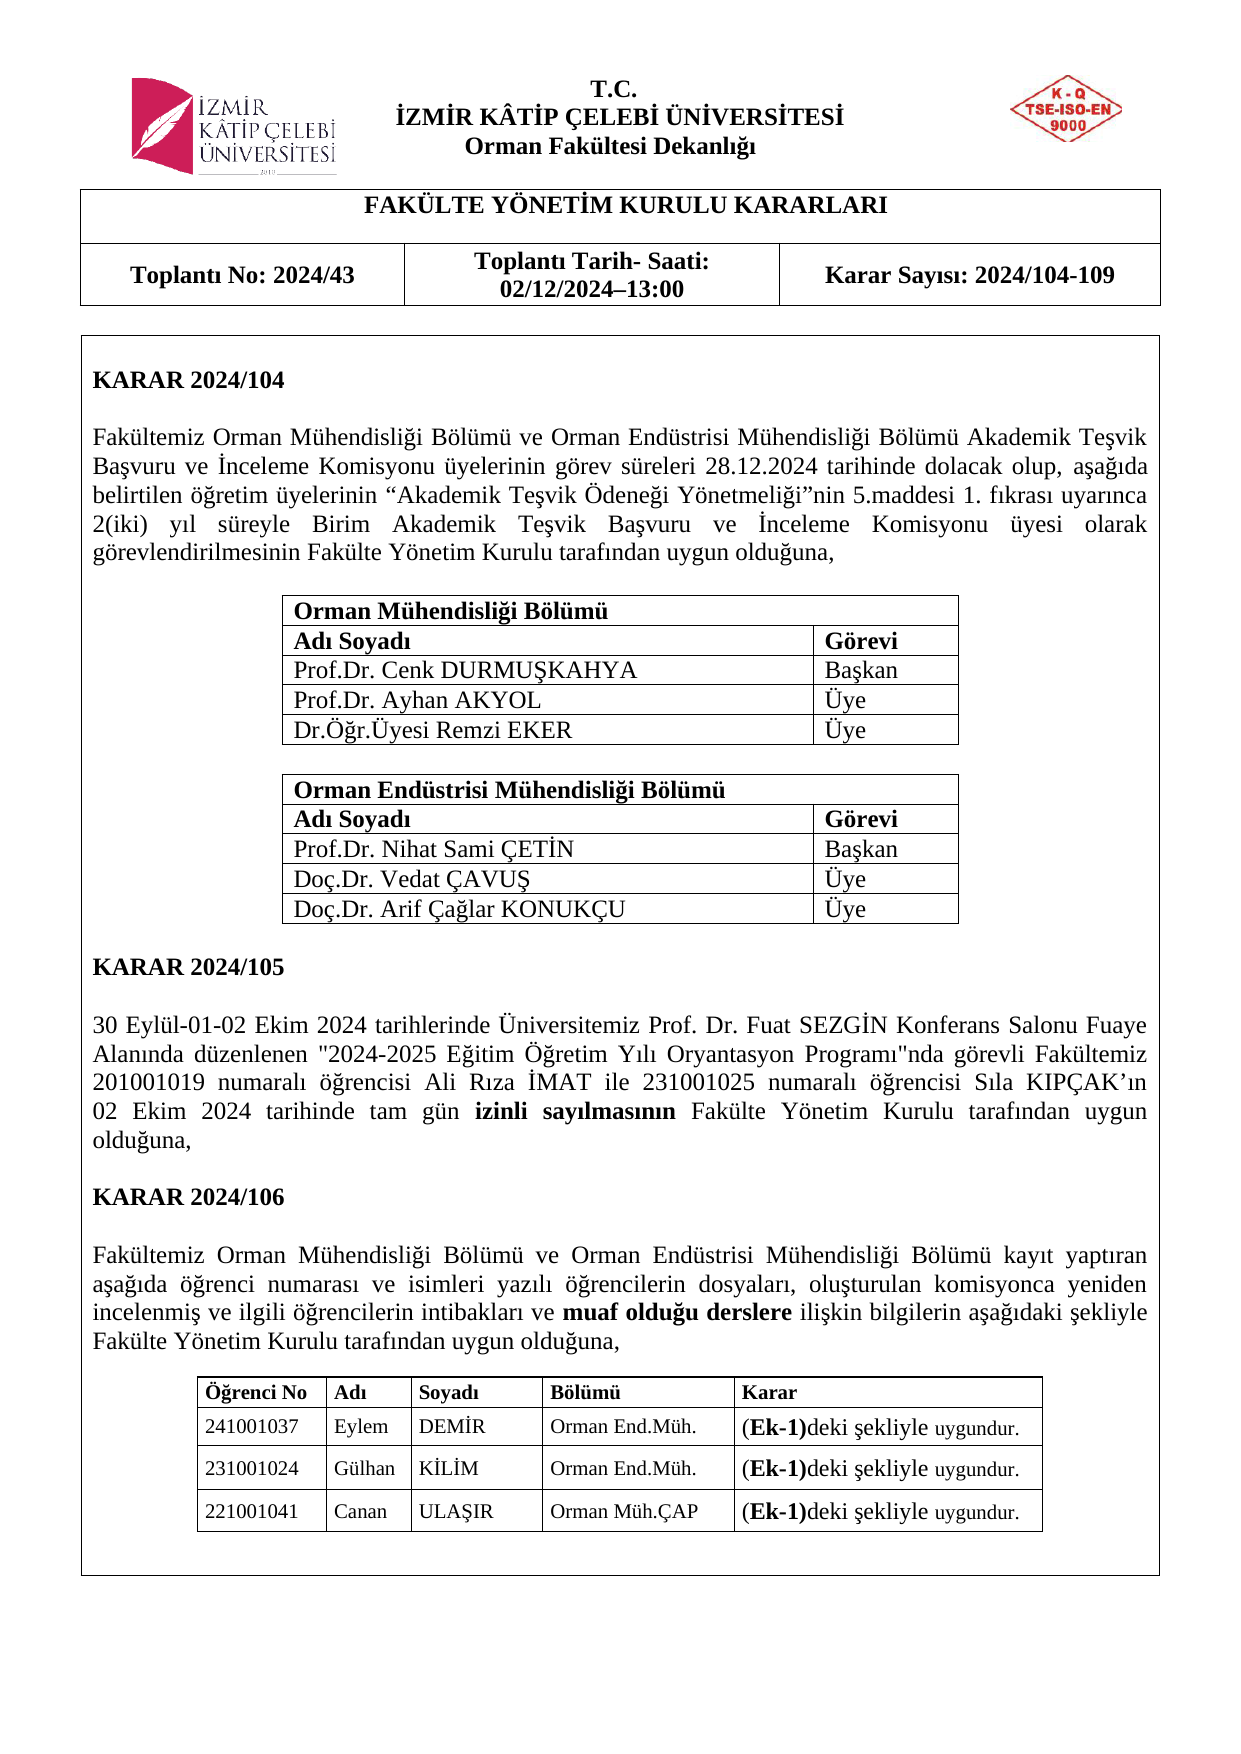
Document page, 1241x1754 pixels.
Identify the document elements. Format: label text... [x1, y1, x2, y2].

table_header KARAR 2024/104 Fakültemiz Orman Mühendisliği Bölümü ve Orman Endüstrisi Mühendisliği Bölümü Akademik Teşvik Başvuru ve İnceleme Komisyonu üyelerinin görev süreleri 28.12.2024 tarihinde dolacak olup, aşağıda belirtilen öğretim üyelerinin “Akademik Teşvik Ödeneği Yönetmeliği”nin 5.maddesi 1. fıkrası uyarınca 2(iki) yıl süreyle Birim Akademik Teşvik Başvuru ve İnceleme Komisyonu üyesi olarak görevlendirilmesinin Fakülte Yönetim Kurulu tarafından uygun olduğuna, KARAR 2024/105 30 Eylül-01-02 Ekim 2024 tarihlerinde Üniversitemiz Prof. Dr. Fuat SEZGİN Konferans Salonu Fuaye Alanında düzenlenen "2024-2025 Eğitim Öğretim Yılı Oryantasyon Programı"nda görevli Fakültemiz 201001019 numaralı öğrencisi Ali Rıza İMAT ile 231001025 numaralı öğrencisi Sıla KIPÇAK’ın 02 Ekim 2024 tarihinde tam gün izinli sayılmasının Fakülte Yönetim Kurulu tarafından uygun olduğuna, KARAR 2024/106 Fakültemiz Orman Mühendisliği Bölümü ve Orman Endüstrisi Mühendisliği Bölümü kayıt yaptıran aşağıda öğrenci numarası ve isimleri yazılı öğrencilerin dosyaları, oluşturulan komisyonca yeniden incelenmiş ve ilgili öğrencilerin intibakları ve muaf olduğu derslere ilişkin bilgilerin aşağıdaki şekliyle Fakülte Yönetim Kurulu tarafından uygun olduğuna, [82, 336, 1159, 1575]
table_cell FAKÜLTE YÖNETİM KURULU KARARLARI [81, 190, 1160, 243]
picture [1009, 75, 1122, 141]
table_cell Toplantı No: 2024/43 [81, 244, 404, 305]
table_cell Karar Sayısı: 2024/104-109 [780, 244, 1160, 305]
picture [128, 74, 338, 174]
table_cell Toplantı Tarih- Saati: 02/12/2024–13:00 [405, 244, 779, 305]
